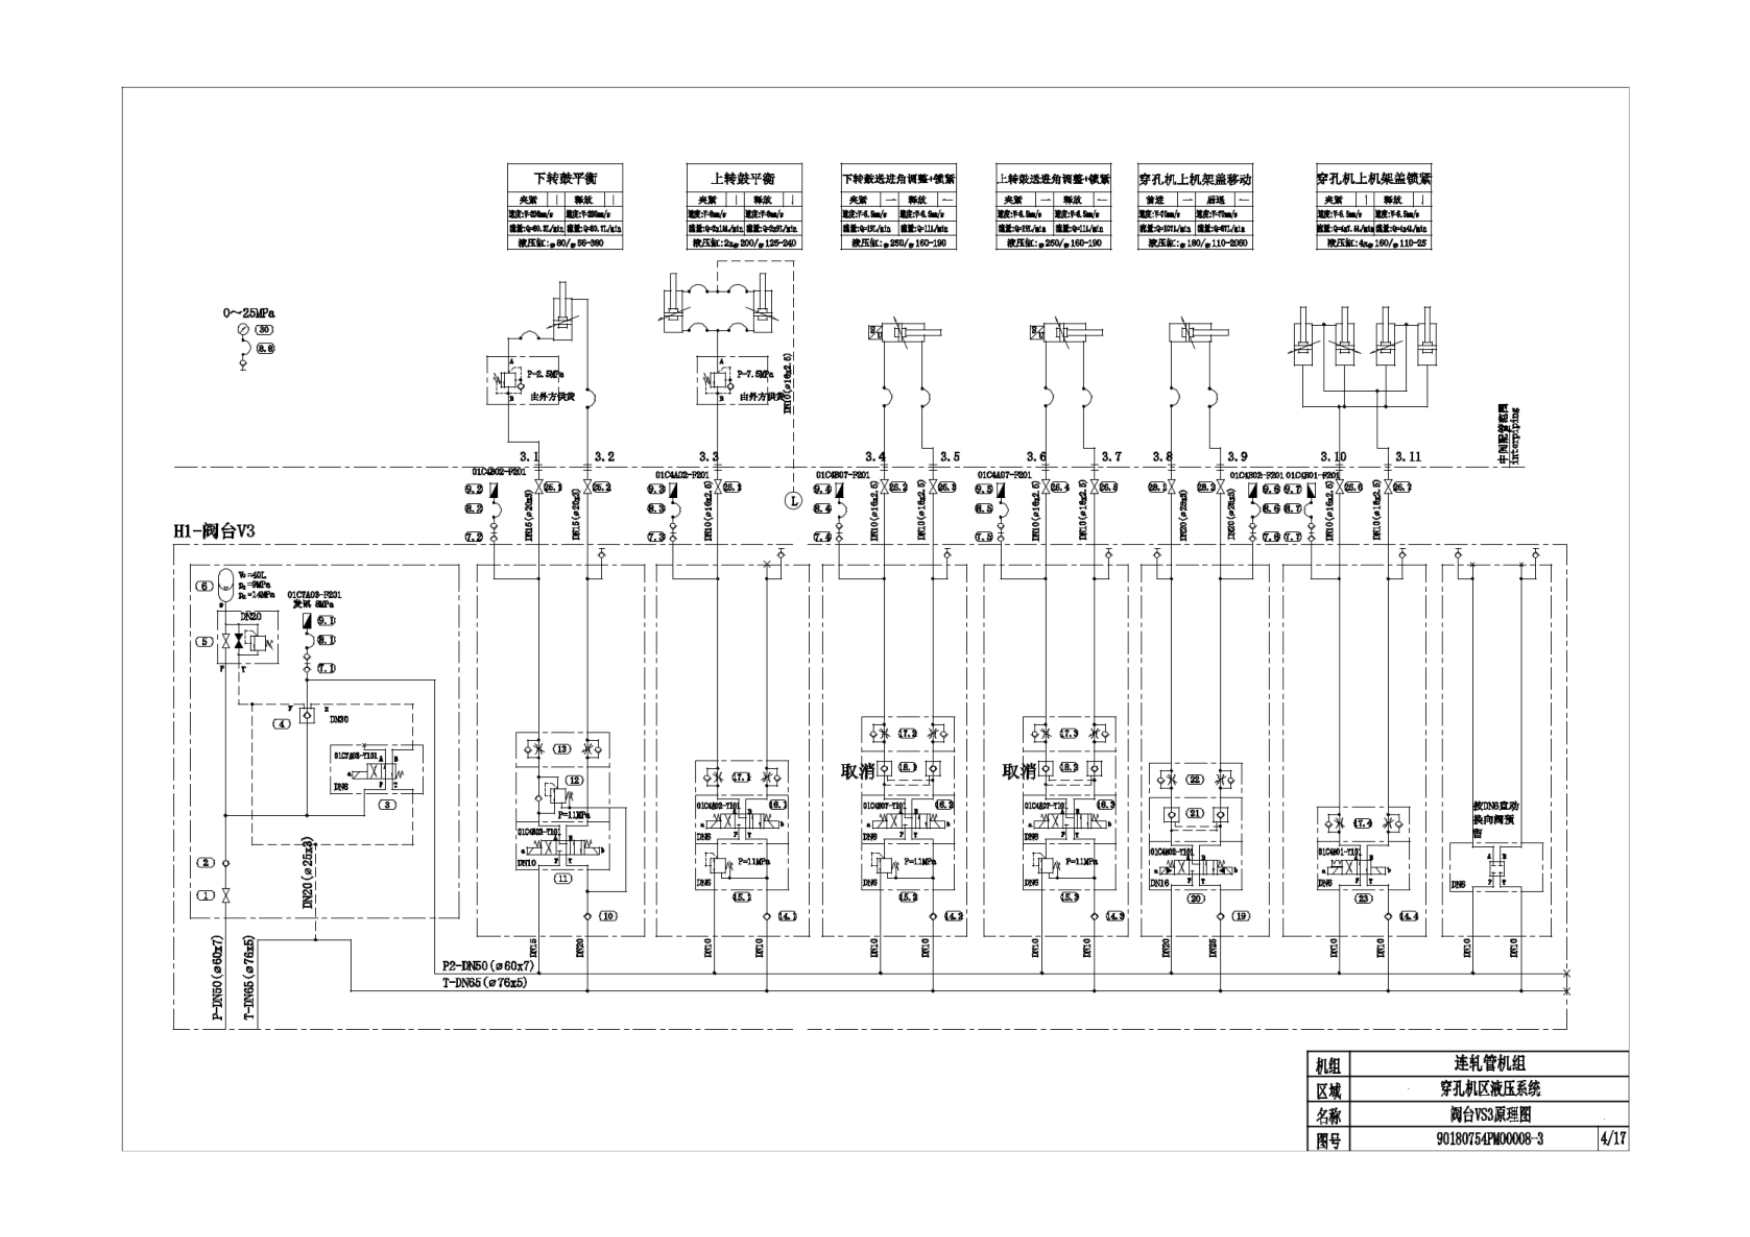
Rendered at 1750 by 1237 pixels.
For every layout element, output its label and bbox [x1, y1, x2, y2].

picture [121, 86, 1630, 1152]
